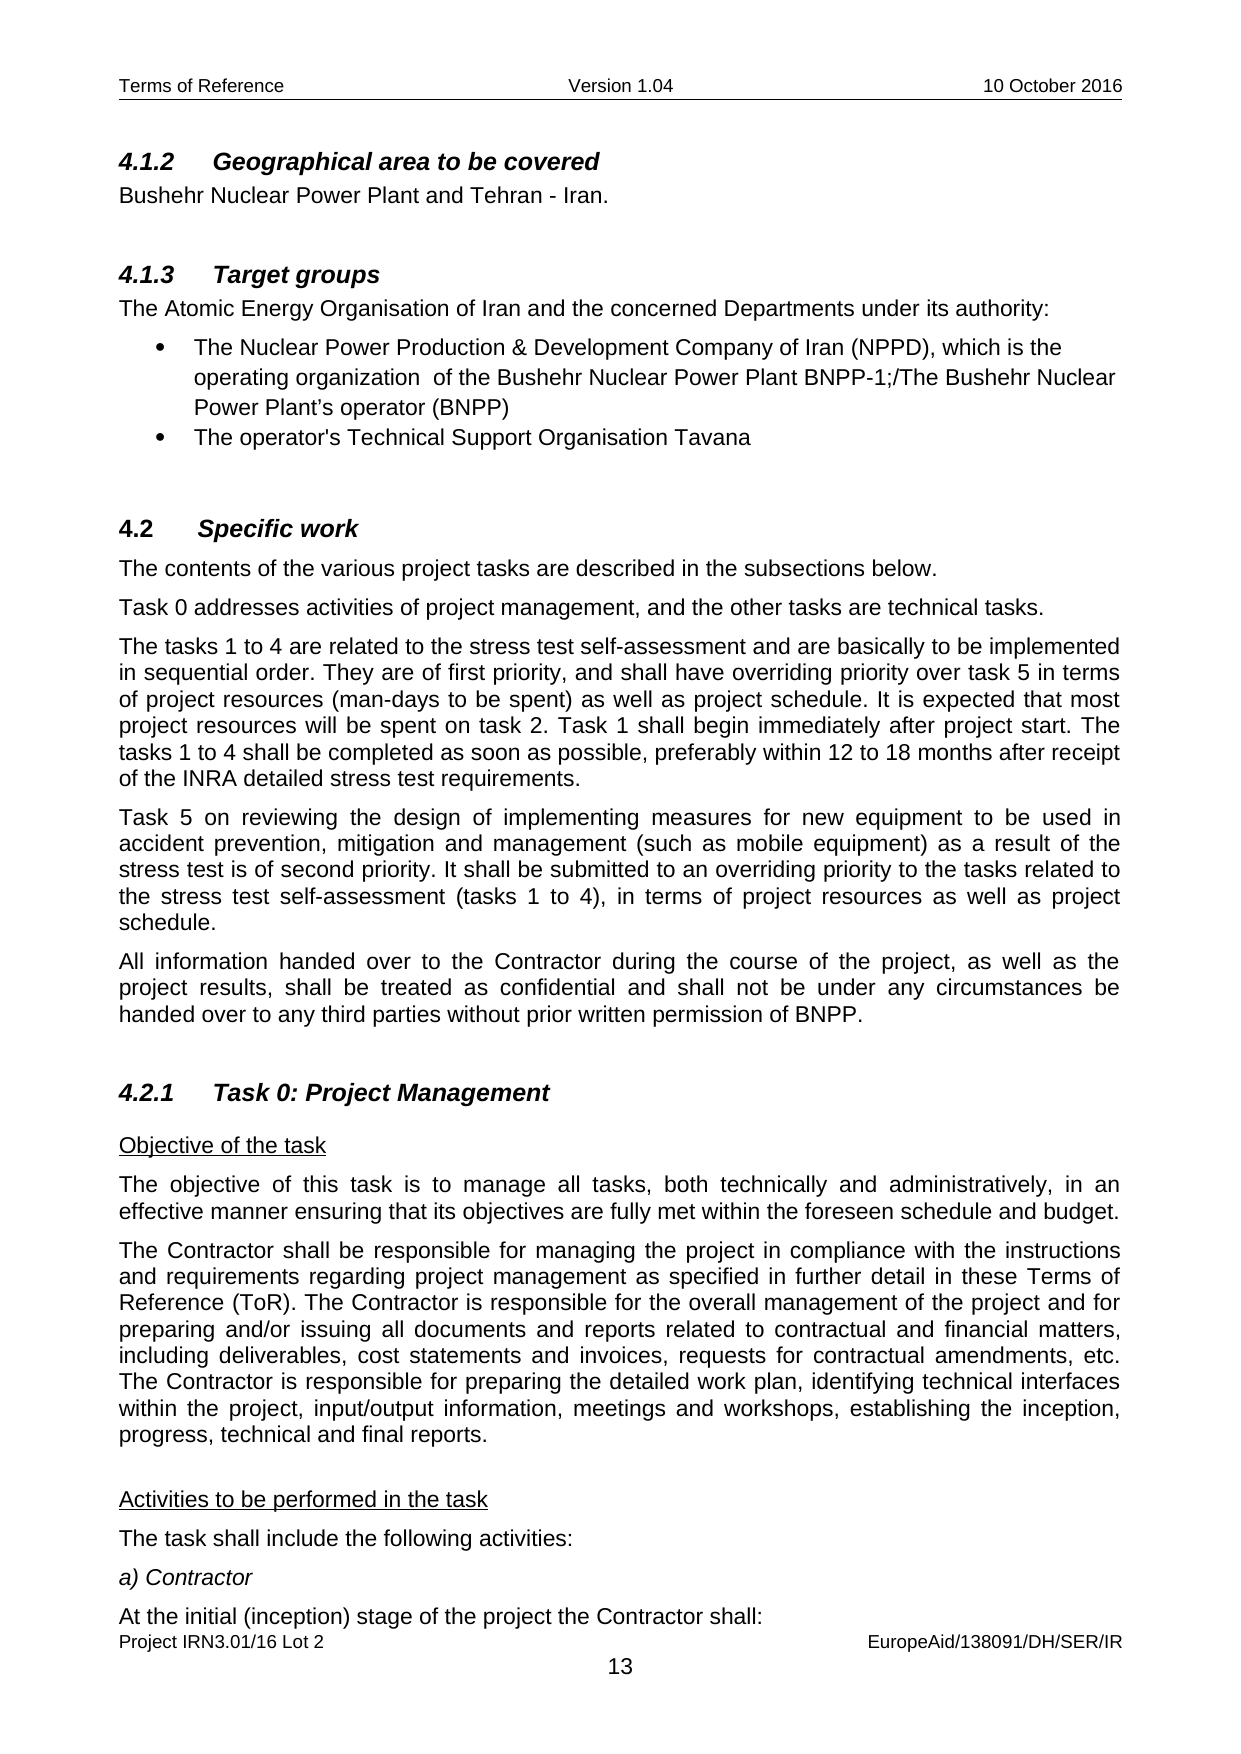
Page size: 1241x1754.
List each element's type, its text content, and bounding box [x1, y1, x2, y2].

text Objective of the task [118, 1132, 1122, 1159]
text The Contractor shall be responsible for managing the project in compliance with the instructions and requirements regarding project management as specified in further detail in these Terms of Reference (ToR). The Contractor is responsible for the overall management of the project and for preparing and/or issuing all documents and reports related to contractual and financial matters, including deliverables, cost statements and invoices, requests for contractual amendments, etc. The Contractor is responsible for preparing the detailed work plan, identifying technical interfaces within the project, input/output information, meetings and workshops, establishing the inception, progress, technical and final reports. [118, 1237, 1122, 1447]
text Task 0 addresses activities of project management, and the other tasks are technical tasks. [118, 594, 1122, 621]
list The Nuclear Power Production & Development Company of Iran (NPPD), which is the operating organization of the Bushehr Nuclear Power Plant BNPP-1;/The Bushehr Nuclear Power Plant’s operator (BNPP) [156, 333, 1122, 420]
text Bushehr Nuclear Power Plant and Tehran - Iran. [118, 182, 1122, 208]
list The operator's Technical Support Organisation Tavana [156, 424, 1122, 451]
subtitle Task 0: Project Management [118, 1078, 1122, 1107]
text The task shall include the following activities: [118, 1525, 1122, 1551]
text The tasks 1 to 4 are related to the stress test self-assessment and are basically to be implemented in sequential order. They are of first priority, and shall have overriding priority over task 5 in terms of project resources (man-days to be spent) as well as project schedule. It is expected that most project resources will be spent on task 2. Task 1 shall begin immediately after project start. The tasks 1 to 4 shall be completed as soon as possible, preferably within 12 to 18 months after receipt of the INRA detailed stress test requirements. [118, 633, 1122, 791]
text Activities to be performed in the task [118, 1486, 1122, 1513]
text All information handed over to the Contractor during the course of the project, as well as the project results, shall be treated as confidential and shall not be under any circumstances be handed over to any third parties without prior written permission of BNPP. [118, 948, 1122, 1027]
text The objective of this task is to manage all tasks, both technically and administratively, in an effective manner ensuring that its objectives are fully met within the foreseen schedule and budget. [118, 1171, 1122, 1224]
subtitle Specific work [118, 514, 1122, 543]
text At the initial (inception) stage of the project the Contractor shall: [118, 1603, 1122, 1629]
text The Atomic Energy Organisation of Iran and the concerned Departments under its authority: [118, 295, 1122, 321]
subtitle Target groups [118, 260, 1122, 288]
text a) Contractor [118, 1564, 1122, 1590]
text Task 5 on reviewing the design of implementing measures for new equipment to be used in accident prevention, mitigation and management (such as mobile equipment) as a result of the stress test is of second priority. It shall be submitted to an overriding priority to the tasks related to the stress test self-assessment (tasks 1 to 4), in terms of project resources as well as project schedule. [118, 804, 1122, 935]
text The contents of the various project tasks are described in the subsections below. [118, 555, 1122, 582]
subtitle Geographical area to be covered [118, 147, 1122, 176]
